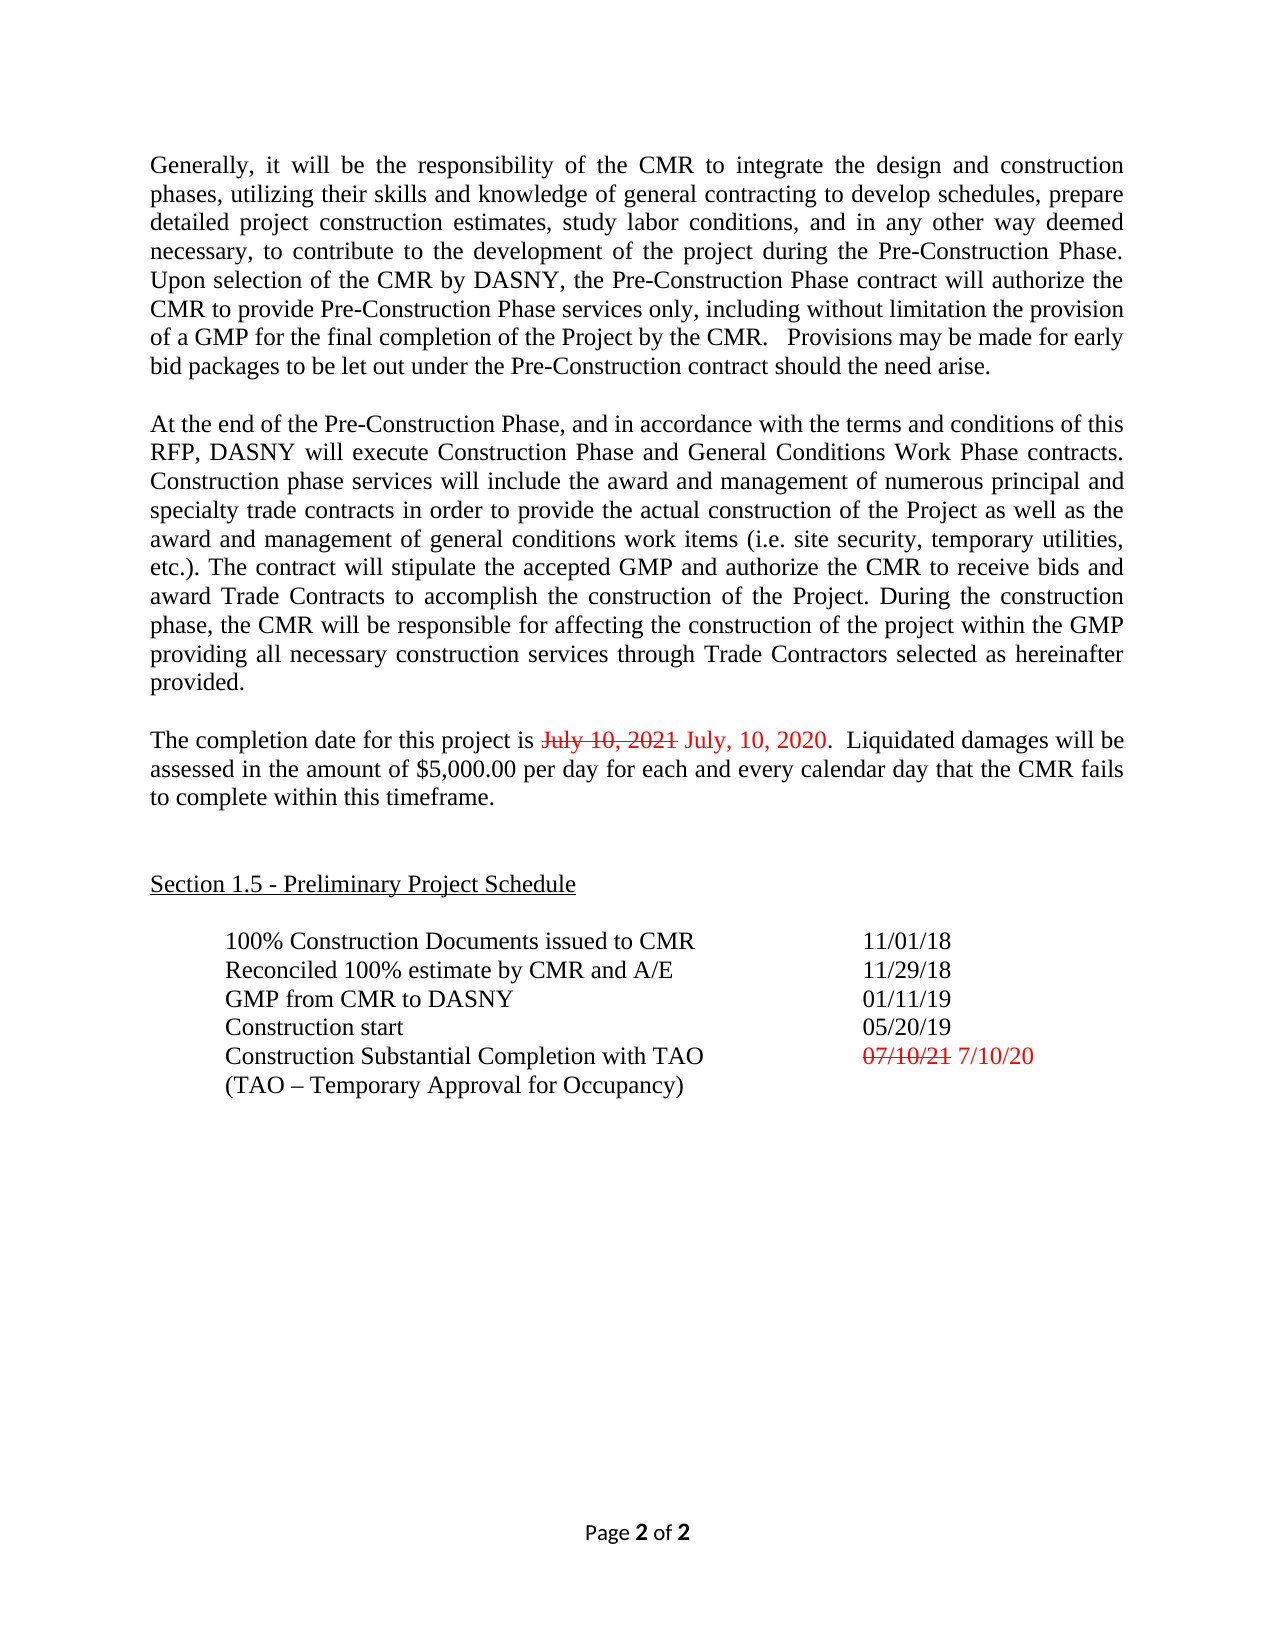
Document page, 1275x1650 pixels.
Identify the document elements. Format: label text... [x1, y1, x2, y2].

text GMP from CMR to DASNY 01/11/19 [225, 984, 1125, 1012]
text Construction start 05/20/19 [225, 1012, 1125, 1041]
text Construction Substantial Completion with TAO 07/10/21 7/10/20 [225, 1041, 1125, 1070]
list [150, 150, 1125, 380]
text Reconciled 100% estimate by CMR and A/E 11/29/18 [225, 955, 1125, 984]
list At the end of the Pre-Construction Phase, and in accordance with the terms and conditions of this RFP, DASNY will execute Construction Phase and General Conditions Work Phase contracts. Construction phase services will include the award and management of numerous principal and specialty trade contracts in order to provide the actual construction of the Project as well as the award and management of general conditions work items (i.e. site security, temporary utilities, etc.). The contract will stipulate the accepted GMP and authorize the CMR to receive bids and award Trade Contracts to accomplish the construction of the Project. During the construction phase, the CMR will be responsible for affecting the construction of the project within the GMP providing all necessary construction services through Trade Contractors selected as hereinafter provided. [150, 409, 1125, 696]
text The completion date for this project is July 10, 2021 July, 10, 2020. Liquidated damages will be assessed in the amount of $5,000.00 per day for each and every calendar day that the CMR fails to complete within this timeframe. [150, 725, 1125, 811]
text (TAO – Temporary Approval for Occupancy) [225, 1070, 1125, 1099]
text 100% Construction Documents issued to CMR 11/01/18 [225, 926, 1125, 955]
text Section 1.5 - Preliminary Project Schedule [150, 869, 1125, 897]
